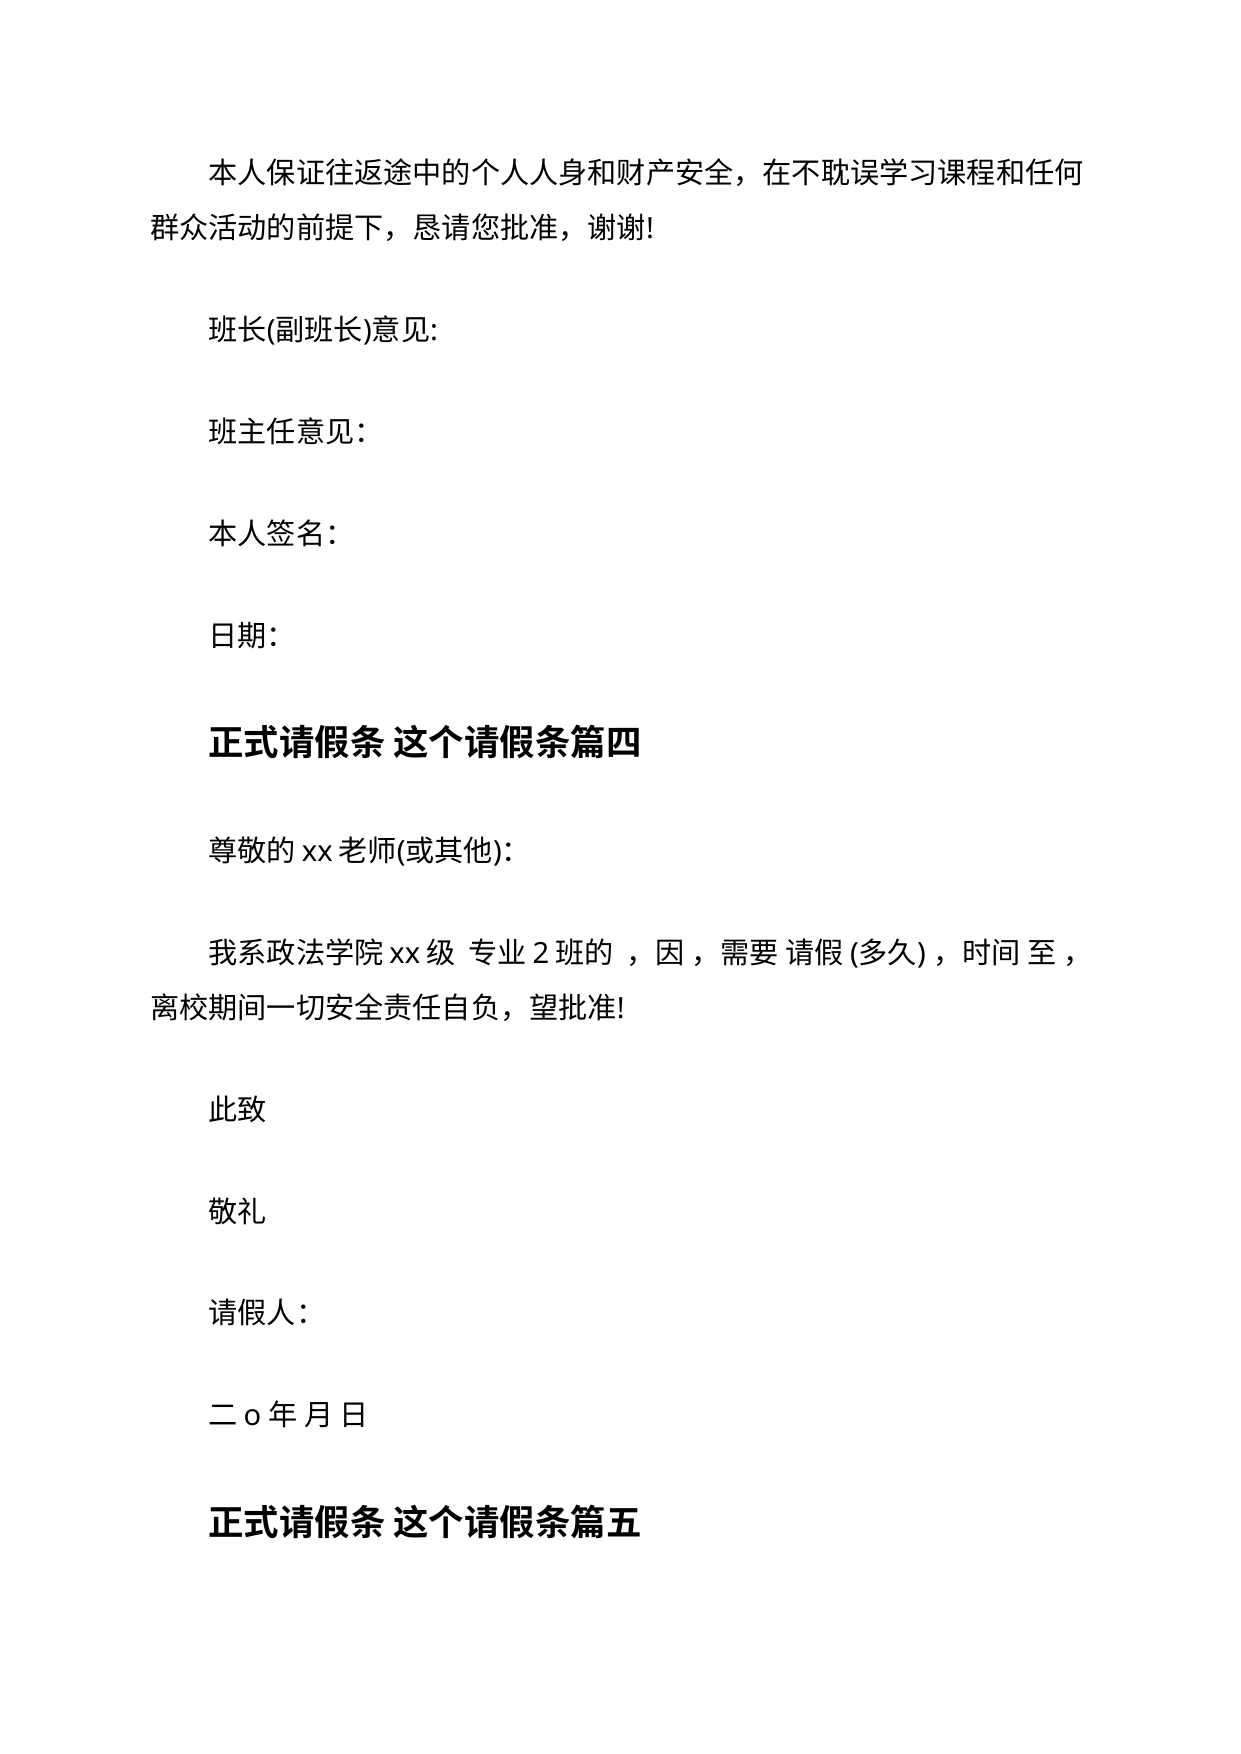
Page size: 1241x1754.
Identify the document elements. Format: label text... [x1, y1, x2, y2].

text 本人签名： [150, 511, 1090, 553]
text 正式请假条 这个请假条篇四 [150, 714, 1090, 765]
text 敬礼 [150, 1188, 1090, 1231]
text 此致 [150, 1087, 1090, 1129]
text 班主任意见： [150, 409, 1090, 451]
text 班长(副班长)意见: [150, 307, 1090, 349]
text 正式请假条 这个请假条篇五 [150, 1494, 1090, 1545]
text 请假人： [150, 1290, 1090, 1332]
text 二o 年 月 日 [150, 1392, 1090, 1434]
text 尊敬的xx老师(或其他)： [150, 828, 1090, 870]
text 日期： [150, 612, 1090, 655]
text 我系政法学院xx级 专业2班的 ，因 ，需要 请假 (多久) ，时间 至 ，离校期间一切安全责任自负，望批准! [150, 929, 1090, 1027]
text 本人保证往返途中的个人人身和财产安全，在不耽误学习课程和任何群众活动的前提下，恳请您批准，谢谢! [150, 150, 1090, 247]
